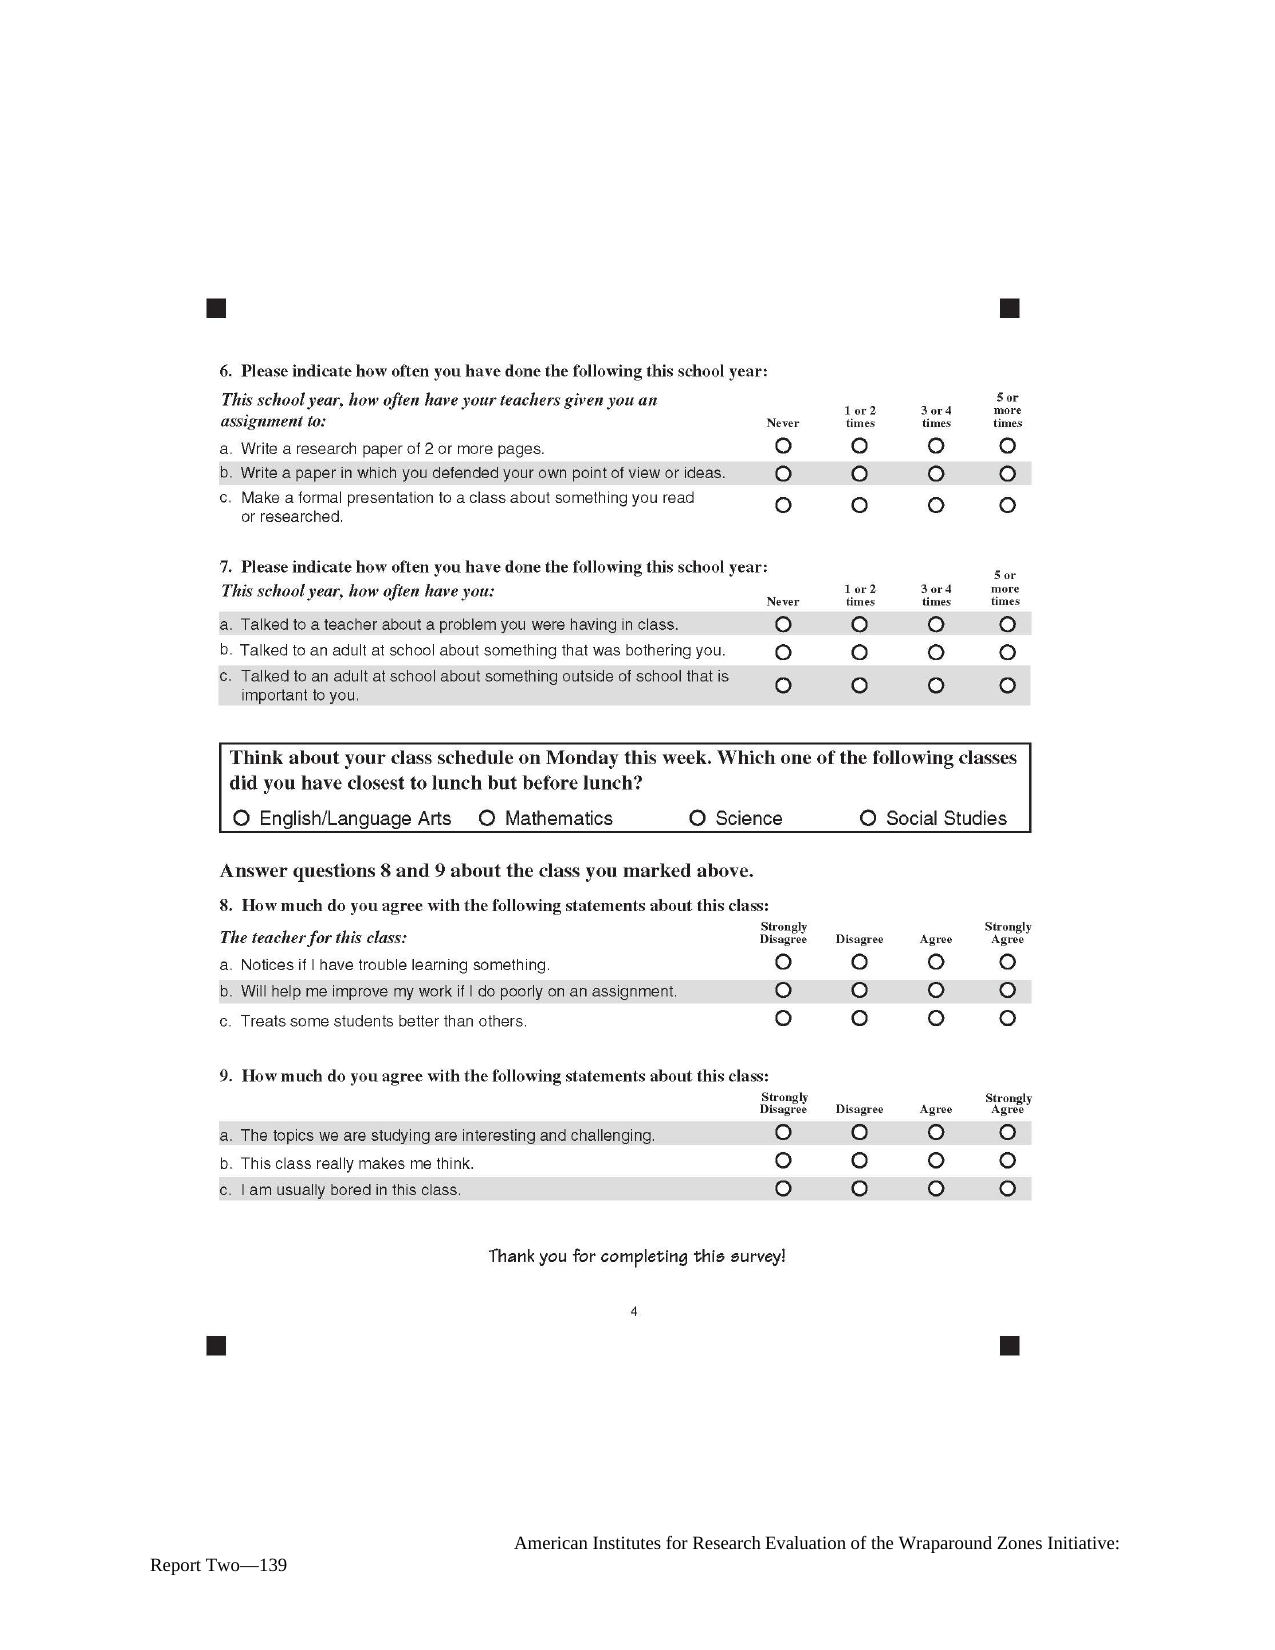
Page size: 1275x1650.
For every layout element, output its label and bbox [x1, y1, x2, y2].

picture [150, 150, 1124, 1412]
